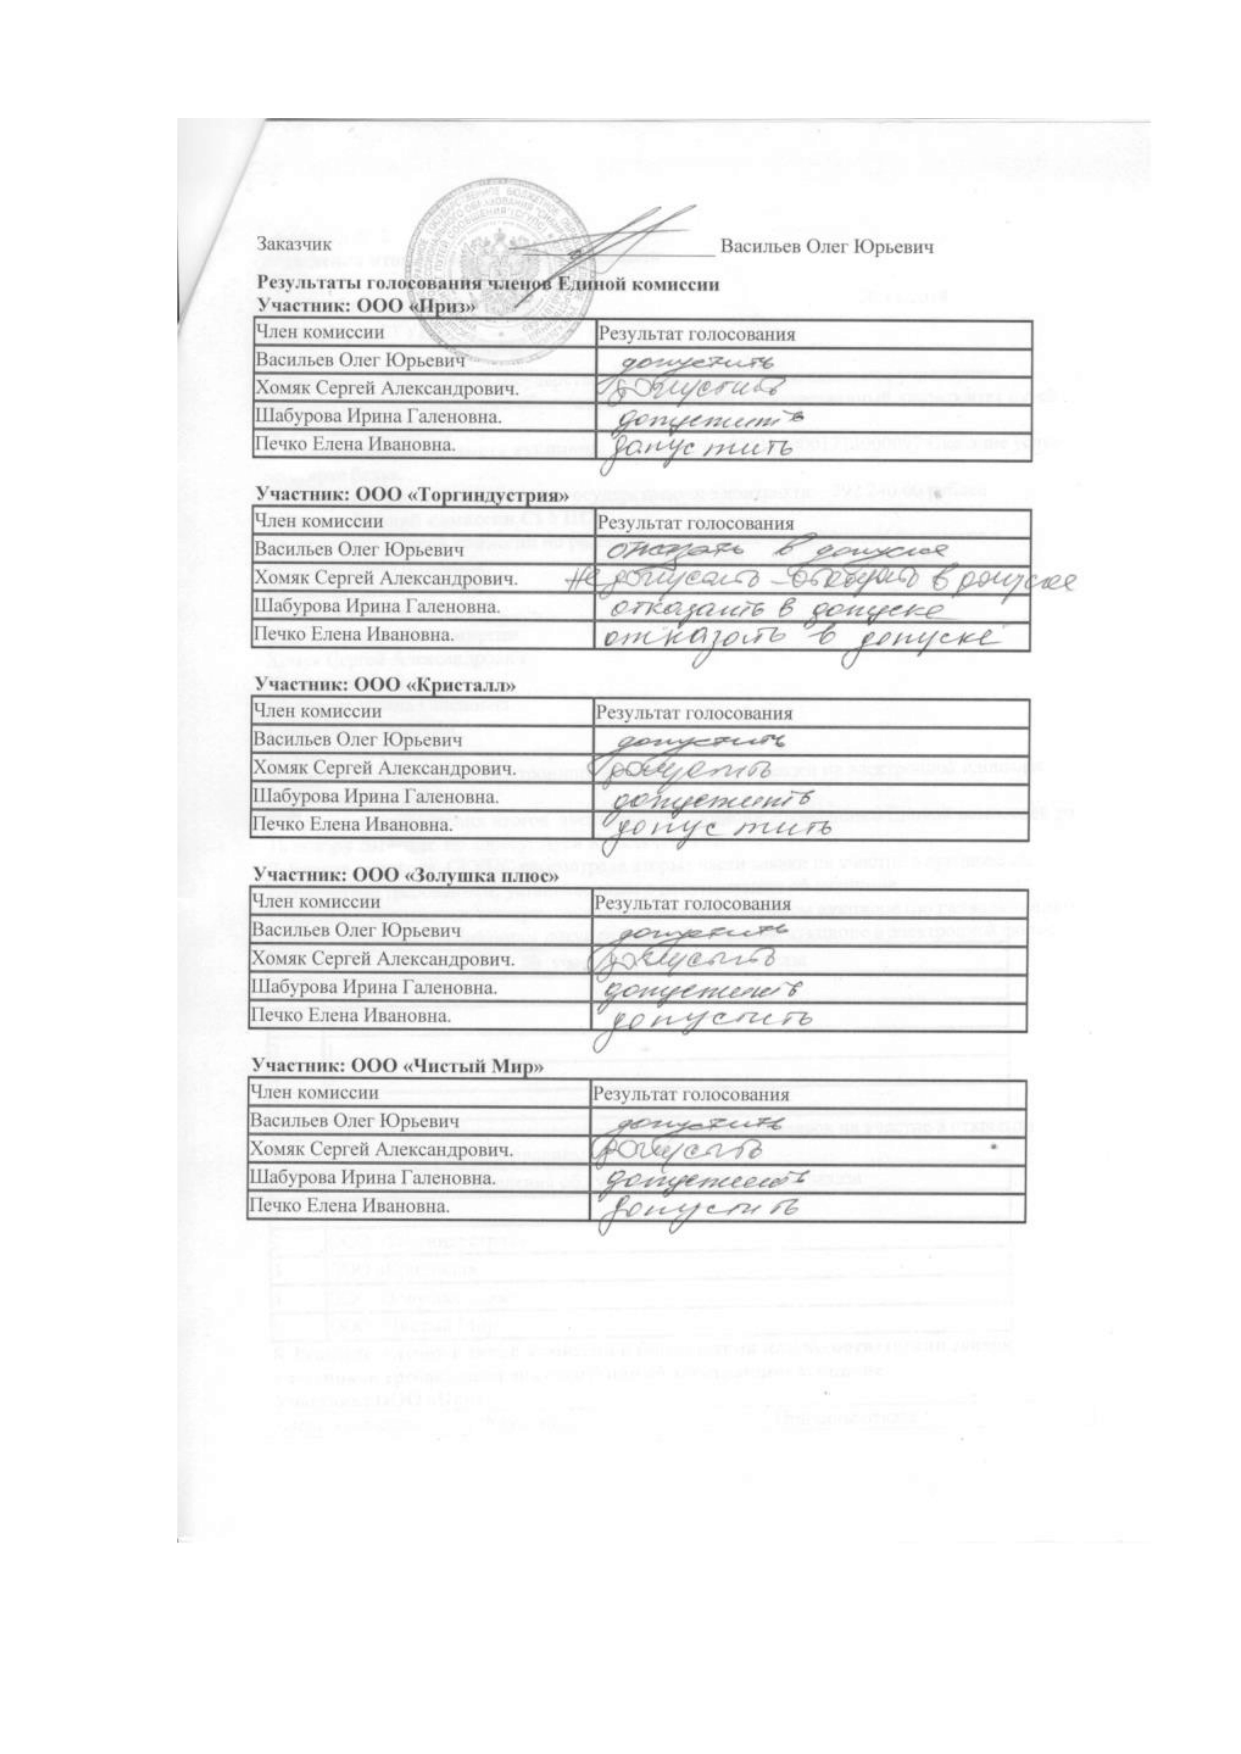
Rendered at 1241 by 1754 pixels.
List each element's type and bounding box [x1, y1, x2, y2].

picture [177, 118, 1152, 1544]
